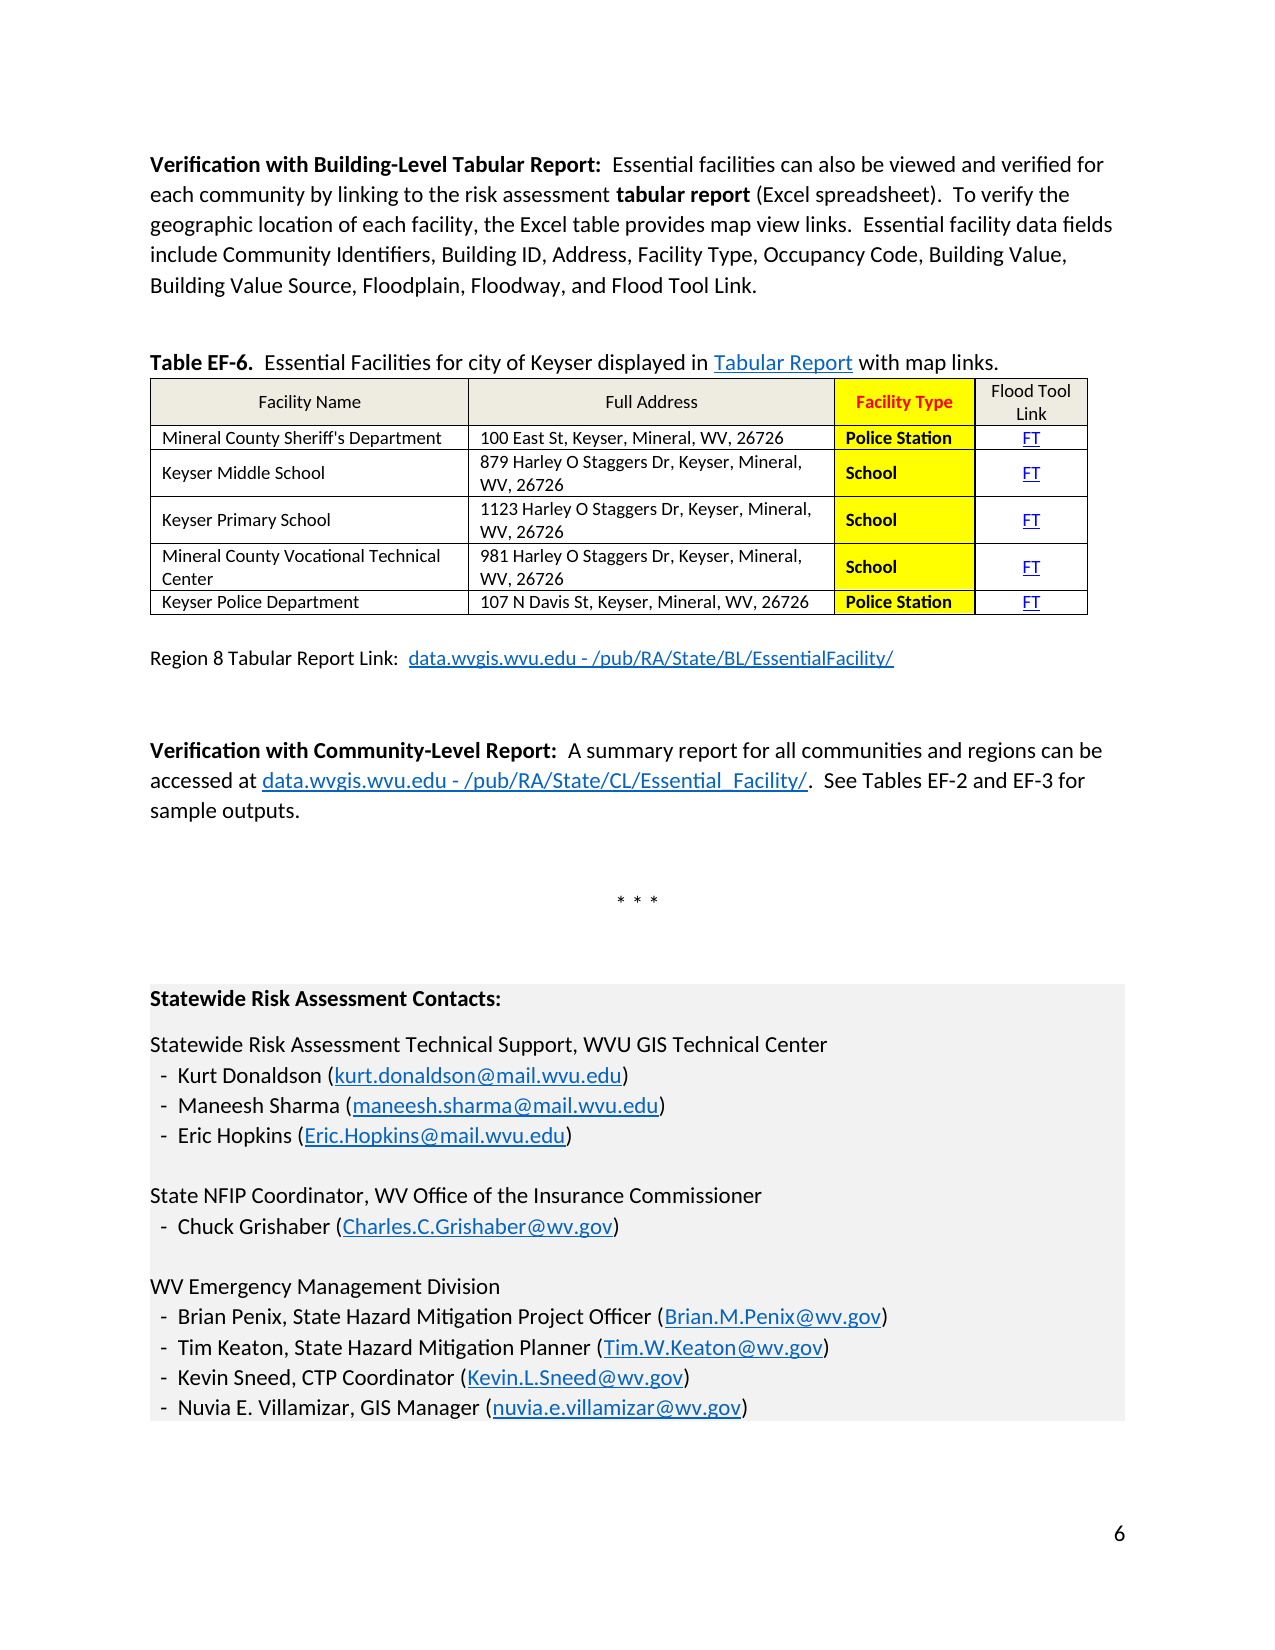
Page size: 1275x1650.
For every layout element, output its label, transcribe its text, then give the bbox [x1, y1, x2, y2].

table_header Facility Name [151, 379, 468, 425]
table_cell School [835, 544, 974, 589]
text Region 8 Tabular Report Link: data.wvgis.wvu.edu - /pub/RA/State/BL/EssentialFacility/ [150, 645, 1125, 670]
text - Tim Keaton, State Hazard Mitigation Planner (Tim.W.Keaton@wv.gov) - Kevin Sneed, CTP Coordinator (Kevin.L.Sneed@wv.gov) - Nuvia E. Villamizar, GIS Manager (nuvia.e.villamizar@wv.gov) [150, 1333, 1125, 1421]
table_cell Mineral County Sheriff's Department [151, 426, 468, 449]
table_header Full Address [469, 379, 834, 425]
text * * * [150, 890, 1125, 918]
text Verification with Community-Level Report: A summary report for all communities and regions can be accessed at data.wvgis.wvu.edu - /pub/RA/State/CL/Essential_Facility/. See Tables EF-2 and EF-3 for sample outputs. [150, 736, 1125, 824]
table_cell 981 Harley O Staggers Dr, Keyser, Mineral, WV, 26726 [469, 544, 834, 589]
table_header Flood Tool Link [976, 379, 1087, 425]
table_cell FT [976, 544, 1087, 589]
text - Brian Penix, State Hazard Mitigation Project Officer (Brian.M.Penix@wv.gov) [150, 1302, 1125, 1330]
table_cell FT [976, 591, 1087, 613]
table_cell School [835, 450, 974, 496]
table_header Facility Type [835, 379, 974, 425]
table_cell Keyser Police Department [151, 591, 468, 613]
table_cell 100 East St, Keyser, Mineral, WV, 26726 [469, 426, 834, 449]
table_cell FT [976, 426, 1087, 449]
text Statewide Risk Assessment Technical Support, WVU GIS Technical Center - Kurt Donaldson (kurt.donaldson@mail.wvu.edu) - Maneesh Sharma (maneesh.sharma@mail.wvu.edu) - Eric Hopkins (Eric.Hopkins@mail.wvu.edu) State NFIP Coordinator, WV Office of the Insurance Commissioner - Chuck Grishaber (Charles.C.Grishaber@wv.gov) WV Emergency Management Division [150, 1031, 1125, 1300]
table_cell 1123 Harley O Staggers Dr, Keyser, Mineral, WV, 26726 [469, 497, 834, 543]
table_cell Police Station [835, 426, 974, 449]
table_cell Keyser Middle School [151, 450, 468, 496]
text Statewide Risk Assessment Contacts: [150, 984, 1125, 1012]
table_cell Police Station [835, 591, 974, 613]
table_cell School [835, 497, 974, 543]
text Verification with Building-Level Tabular Report: Essential facilities can also be viewed and verified for each community by linking to the risk assessment tabular report (Excel spreadsheet). To verify the geographic location of each facility, the Excel table provides map view links. Essential facility data fields include Community Identifiers, Building ID, Address, Facility Type, Occupancy Code, Building Value, Building Value Source, Floodplain, Floodway, and Flood Tool Link. [150, 150, 1125, 299]
table_cell 107 N Davis St, Keyser, Mineral, WV, 26726 [469, 591, 834, 613]
table_cell 879 Harley O Staggers Dr, Keyser, Mineral, WV, 26726 [469, 450, 834, 496]
table_cell Keyser Primary School [151, 497, 468, 543]
text Table EF-6. Essential Facilities for city of Keyser displayed in Tabular Report with map links. [150, 318, 1125, 376]
table_cell Mineral County Vocational Technical Center [151, 544, 468, 589]
table_cell FT [976, 497, 1087, 543]
table_cell FT [976, 450, 1087, 496]
